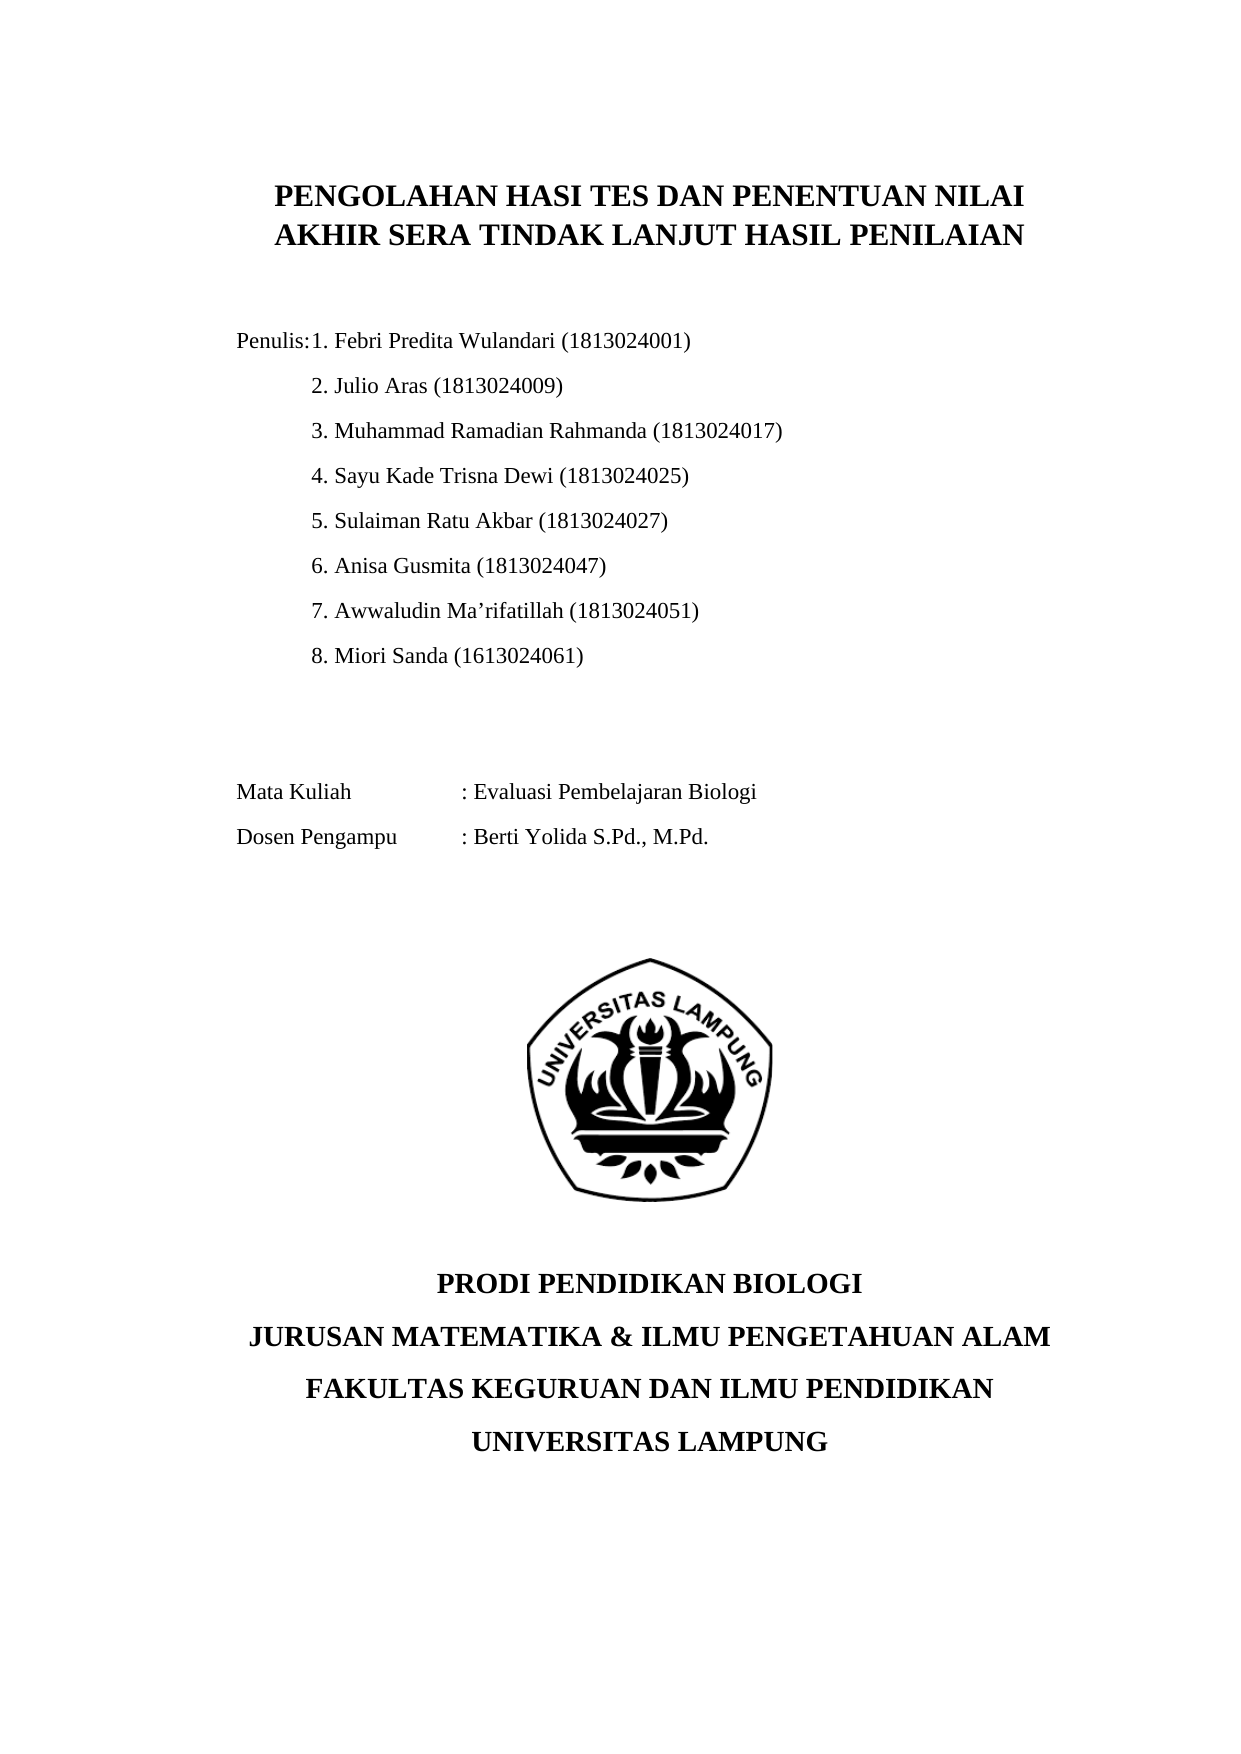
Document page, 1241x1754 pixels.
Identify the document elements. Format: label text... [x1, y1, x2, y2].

text FAKULTAS KEGURUAN DAN ILMU PENDIDIKAN [236, 1372, 1063, 1405]
text 6. Anisa Gusmita (1813024047) [236, 552, 1063, 579]
text Mata Kuliah : Evaluasi Pembelajaran Biologi [236, 778, 1063, 804]
text 2. Julio Aras (1813024009) [236, 372, 1063, 398]
text PRODI PENDIDIKAN BIOLOGI [236, 1266, 1063, 1299]
text UNIVERSITAS LAMPUNG [236, 1424, 1063, 1458]
text 8. Miori Sanda (1613024061) [236, 642, 1063, 669]
text 5. Sulaiman Ratu Akbar (1813024027) [236, 507, 1063, 533]
picture [527, 958, 773, 1202]
text PENGOLAHAN HASI TES DAN PENENTUAN NILAI AKHIR SERA TINDAK LANJUT HASIL PENILAIAN [236, 177, 1063, 252]
text Dosen Pengampu : Berti Yolida S.Pd., M.Pd. [236, 823, 1063, 849]
text Penulis: 1. Febri Predita Wulandari (1813024001) [236, 327, 1063, 353]
text 3. Muhammad Ramadian Rahmanda (1813024017) [236, 417, 1063, 443]
text 4. Sayu Kade Trisna Dewi (1813024025) [236, 462, 1063, 488]
text 7. Awwaludin Ma’rifatillah (1813024051) [236, 597, 1063, 624]
text JURUSAN MATEMATIKA & ILMU PENGETAHUAN ALAM [236, 1319, 1063, 1352]
